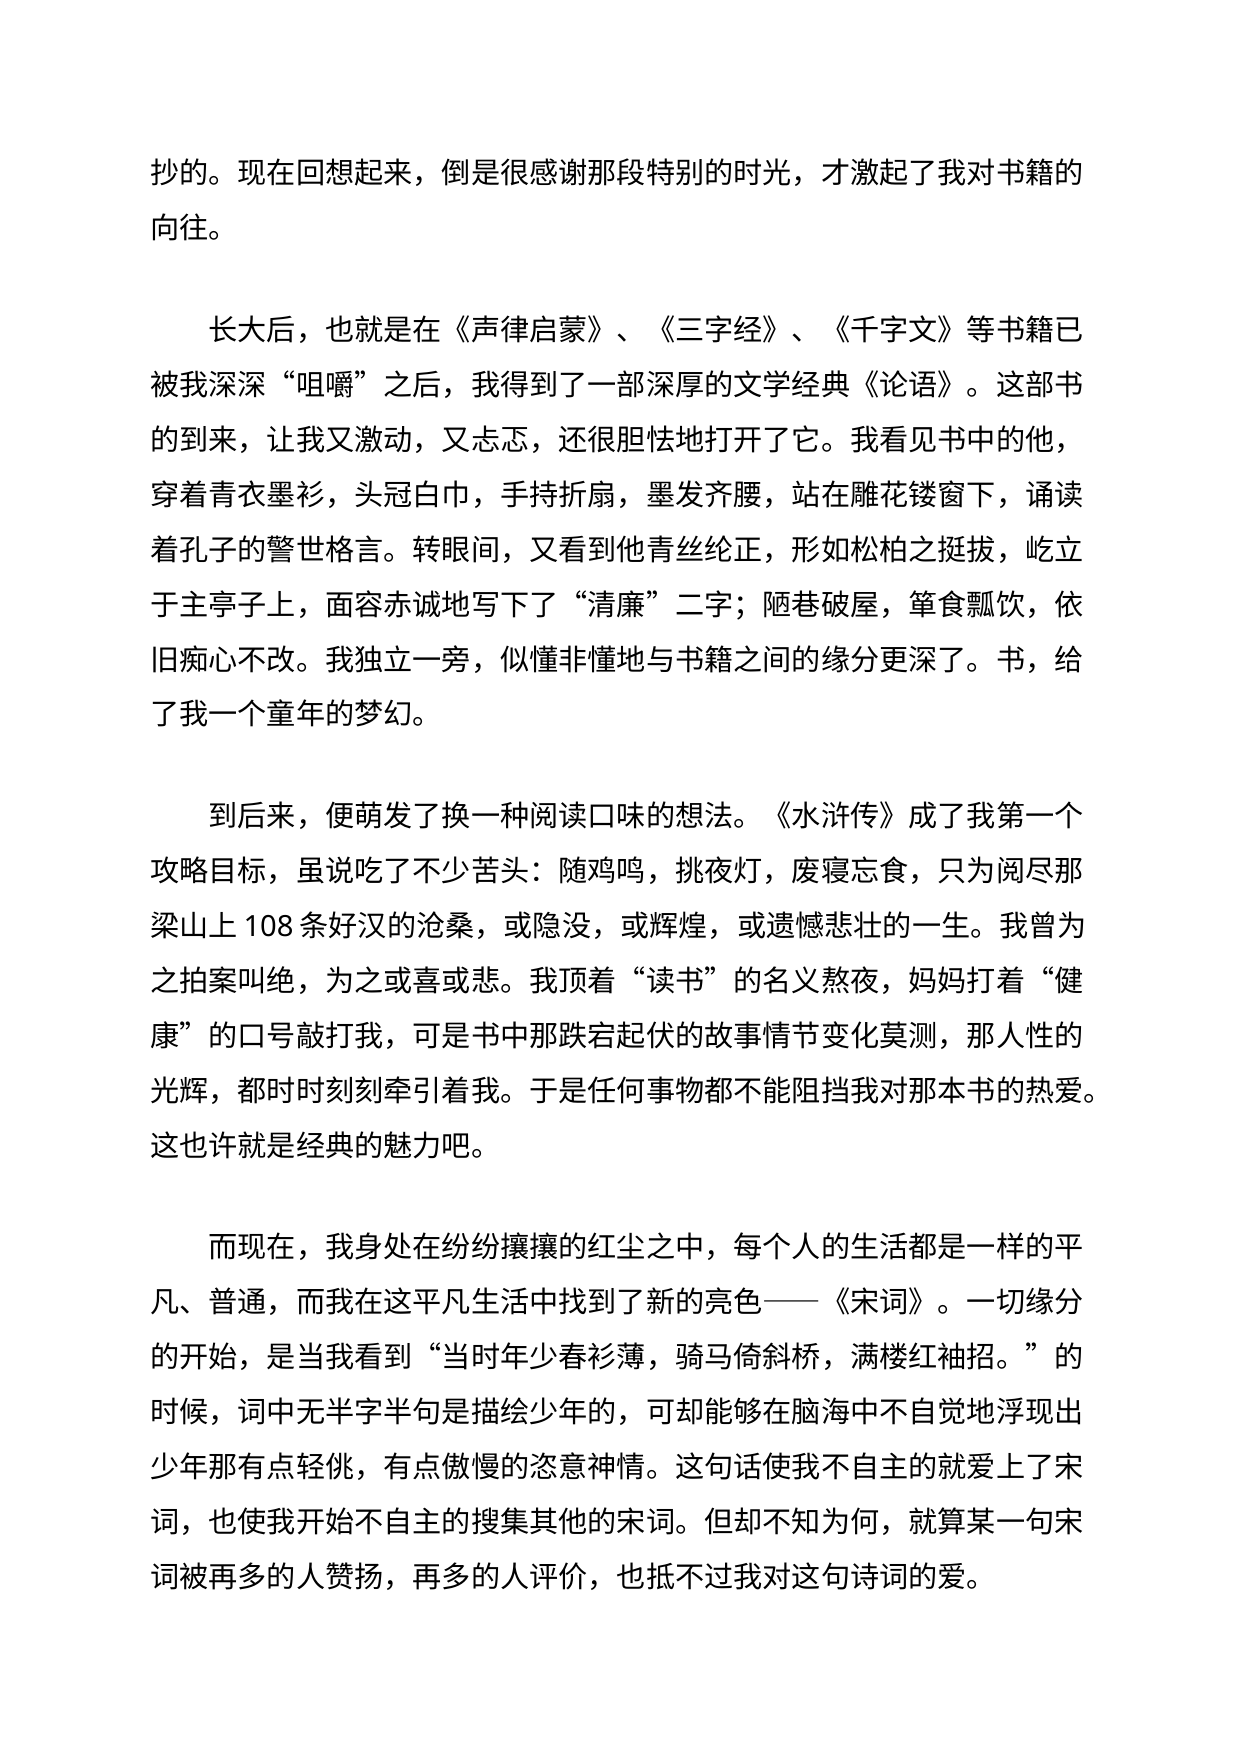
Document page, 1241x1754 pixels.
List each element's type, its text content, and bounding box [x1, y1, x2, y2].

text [150, 150, 1090, 247]
text 到后来，便萌发了换一种阅读口味的想法。《水浒传》成了我第一个攻略目标，虽说吃了不少苦头：随鸡鸣，挑夜灯，废寝忘食，只为阅尽那梁山上108条好汉的沧桑，或隐没，或辉煌，或遗憾悲壮的一生。我曾为之拍案叫绝，为之或喜或悲。我顶着“读书”的名义熬夜，妈妈打着“健康”的口号敲打我，可是书中那跌宕起伏的故事情节变化莫测，那人性的光辉，都时时刻刻牵引着我。于是任何事物都不能阻挡我对那本书的热爱。这也许就是经典的魅力吧。 [150, 793, 1090, 1164]
text 长大后，也就是在《声律启蒙》、《三字经》、《千字文》等书籍已被我深深“咀嚼”之后，我得到了一部深厚的文学经典《论语》。这部书的到来，让我又激动，又忐忑，还很胆怯地打开了它。我看见书中的他，穿着青衣墨衫，头冠白巾，手持折扇，墨发齐腰，站在雕花镂窗下，诵读着孔子的警世格言。转眼间，又看到他青丝纶正，形如松柏之挺拔，屹立于主亭子上，面容赤诚地写下了“清廉”二字；陋巷破屋，箪食瓢饮，依旧痴心不改。我独立一旁，似懂非懂地与书籍之间的缘分更深了。书，给了我一个童年的梦幻。 [150, 307, 1090, 733]
text 而现在，我身处在纷纷攘攘的红尘之中，每个人的生活都是一样的平凡、普通，而我在这平凡生活中找到了新的亮色——《宋词》。一切缘分的开始，是当我看到“当时年少春衫薄，骑马倚斜桥，满楼红袖招。”的时候，词中无半字半句是描绘少年的，可却能够在脑海中不自觉地浮现出少年那有点轻佻，有点傲慢的恣意神情。这句话使我不自主的就爱上了宋词，也使我开始不自主的搜集其他的宋词。但却不知为何，就算某一句宋词被再多的人赞扬，再多的人评价，也抵不过我对这句诗词的爱。 [150, 1224, 1090, 1596]
